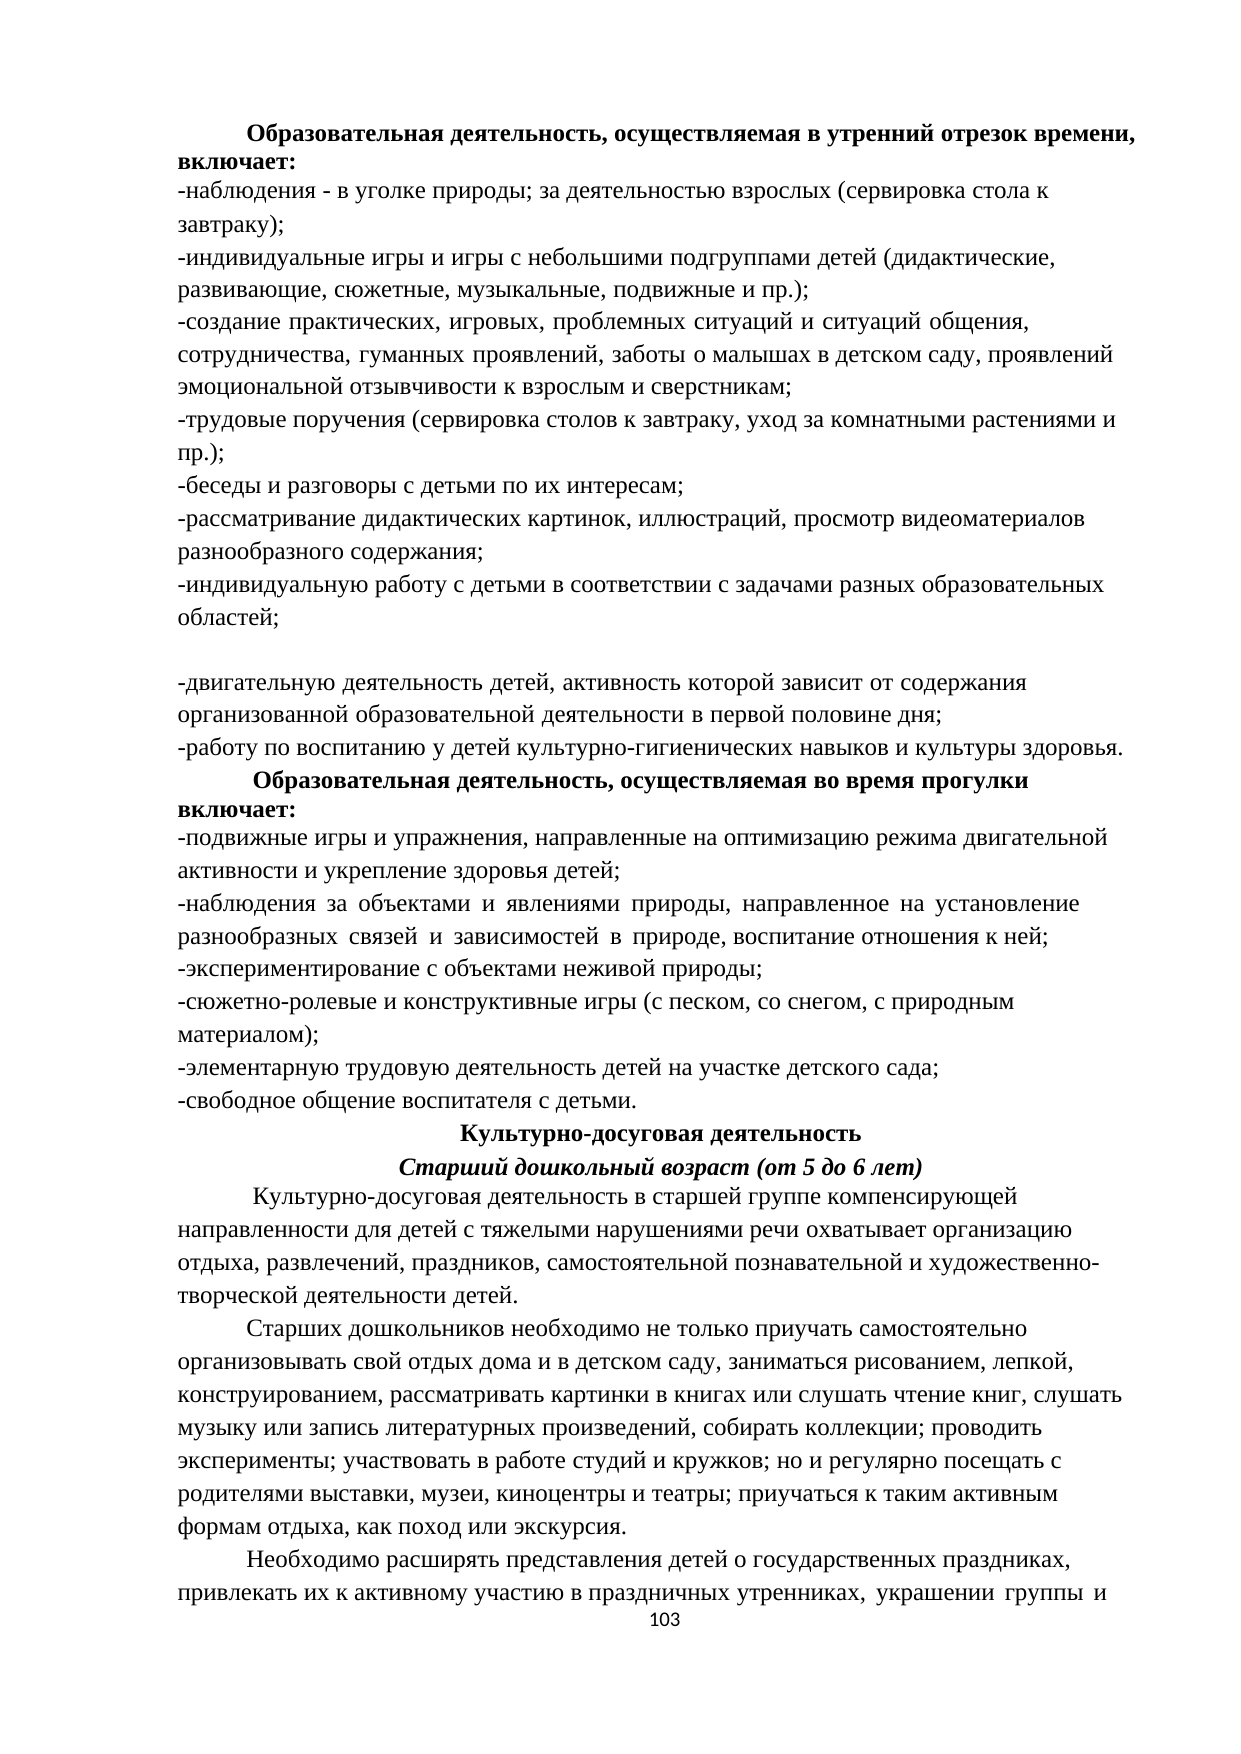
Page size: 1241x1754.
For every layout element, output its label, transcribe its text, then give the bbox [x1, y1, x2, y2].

text -экспериментирование с объектами неживой природы; [177, 953, 1144, 982]
subtitle Образовательная деятельность, осуществляемая во время прогулки включает: [177, 765, 1144, 822]
text -двигательную деятельность детей, активность которой зависит от содержания организованной образовательной деятельности в первой половине дня; [177, 667, 1144, 728]
text -индивидуальную работу с детьми в соответствии с задачами разных образовательных областей; [177, 569, 1144, 631]
text -рассматривание дидактических картинок, иллюстраций, просмотр видеоматериалов разнообразного содержания; [177, 503, 1144, 564]
text -элементарную трудовую деятельность детей на участке детского сада; [177, 1052, 1144, 1081]
text -сюжетно-ролевые и конструктивные игры (с песком, со снегом, с природным материалом); [177, 986, 1144, 1048]
text -индивидуальные игры и игры с небольшими подгруппами детей (дидактические, развивающие, сюжетные, музыкальные, подвижные и пр.); [177, 242, 1144, 303]
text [177, 1544, 1144, 1606]
subtitle Культурно-досуговая деятельность [177, 1118, 1144, 1147]
subtitle Старший дошкольный возраст (от 5 до 6 лет) [177, 1152, 1144, 1181]
text -создание практических, игровых, проблемных ситуаций и ситуаций общения, сотрудничества, гуманных проявлений, заботы о малышах в детском саду, проявлений эмоциональной отзывчивости к взрослым и сверстникам; [177, 306, 1144, 400]
text Старших дошкольников необходимо не только приучать самостоятельно организовывать свой отдых дома и в детском саду, заниматься рисованием, лепкой, конструированием, рассматривать картинки в книгах или слушать чтение книг, слушать музыку или запись литературных произведений, собирать коллекции; проводить эксперименты; участвовать в работе студий и кружков; но и регулярно посещать с родителями выставки, музеи, киноцентры и театры; приучаться к таким активным формам отдыха, как поход или экскурсия. [177, 1313, 1144, 1540]
text -наблюдения за объектами и явлениями природы, направленное на установление разнообразных связей и зависимостей в природе, воспитание отношения к ней; [177, 888, 1144, 950]
text Культурно-досуговая деятельность в старшей группе компенсирующей направленности для детей с тяжелыми нарушениями речи охватывает организацию отдыха, развлечений, праздников, самостоятельной познавательной и художественно-творческой деятельности детей. [177, 1181, 1144, 1309]
text -работу по воспитанию у детей культурно-гигиенических навыков и культуры здоровья. [177, 732, 1144, 761]
subtitle Образовательная деятельность, осуществляемая в утренний отрезок времени, включает: [177, 118, 1144, 176]
text -свободное общение воспитателя с детьми. [177, 1085, 1144, 1114]
text -беседы и разговоры с детьми по их интересам; [177, 470, 1144, 498]
text -наблюдения - в уголке природы; за деятельностью взрослых (сервировка стола к завтраку); [177, 176, 1144, 237]
text -трудовые поручения (сервировка столов к завтраку, уход за комнатными растениями и пр.); [177, 404, 1144, 465]
text -подвижные игры и упражнения, направленные на оптимизацию режима двигательной активности и укрепление здоровья детей; [177, 822, 1144, 884]
